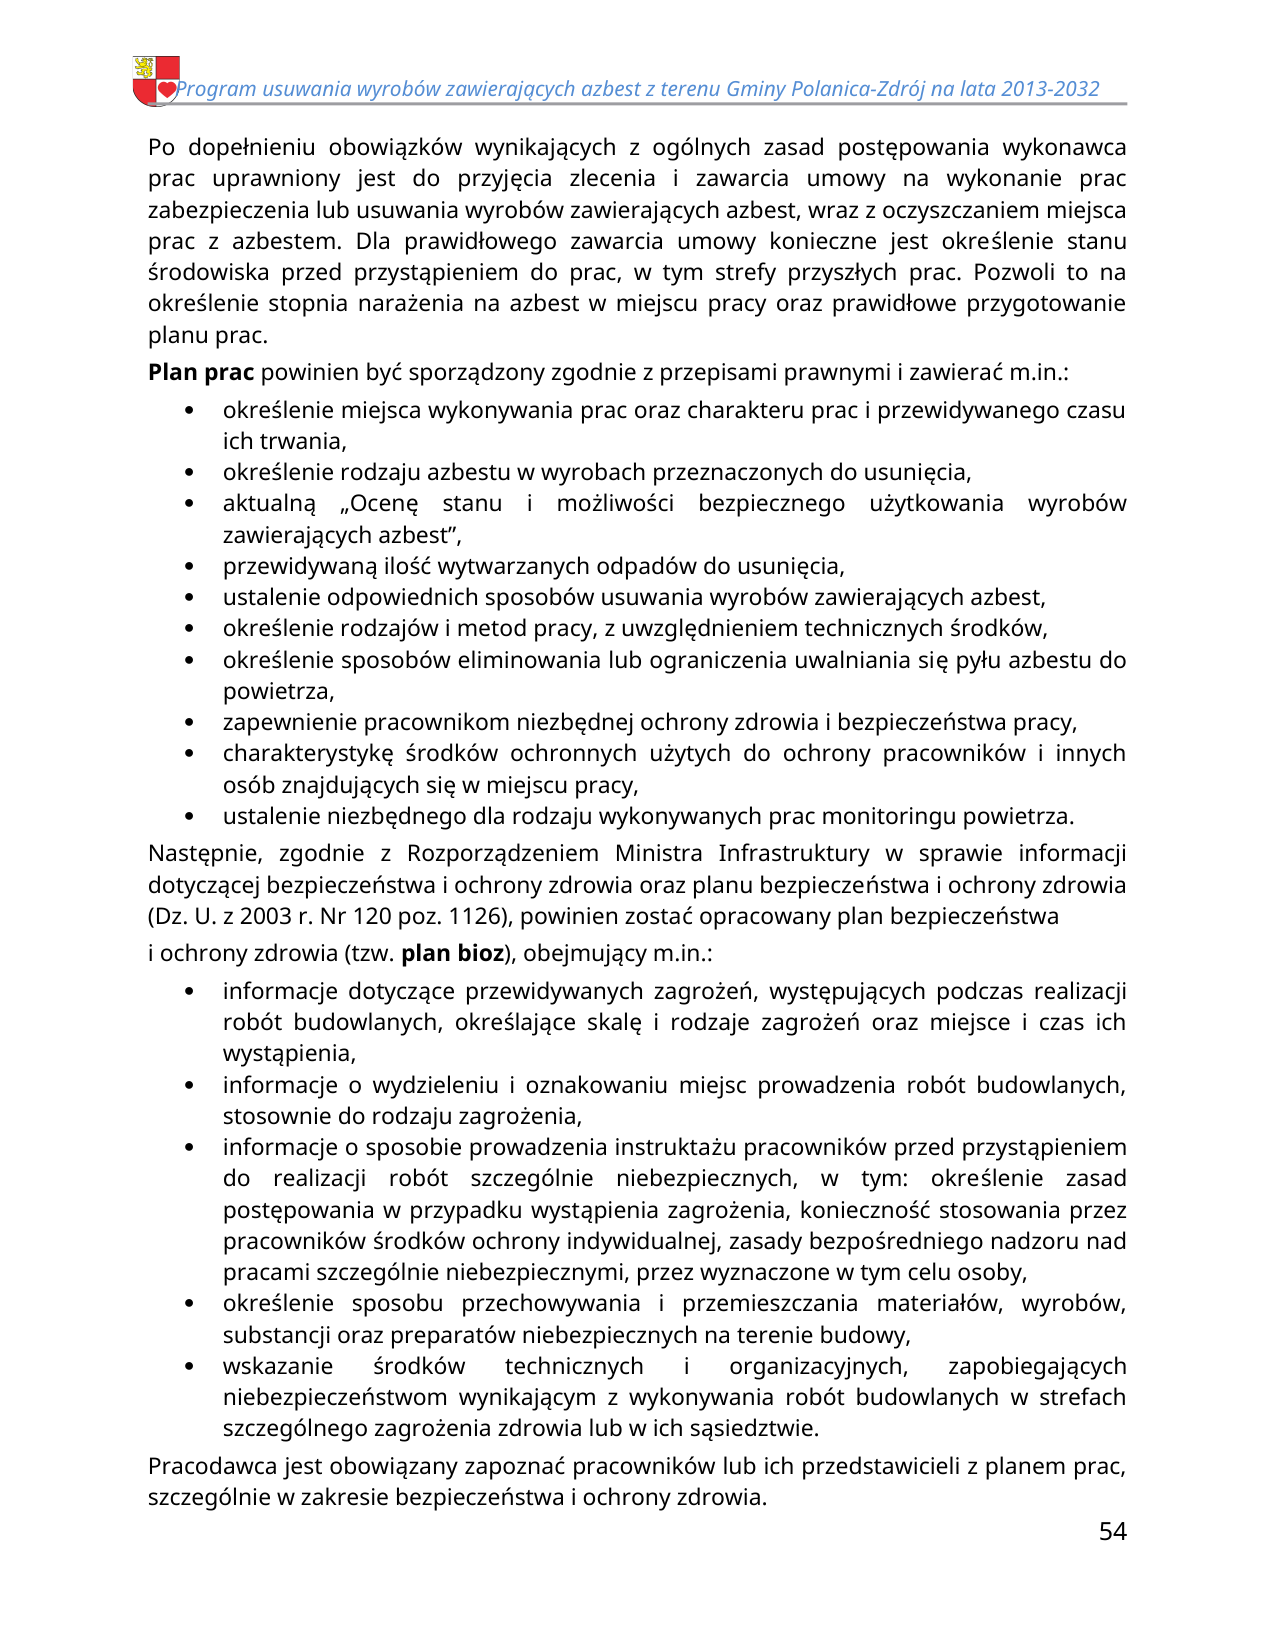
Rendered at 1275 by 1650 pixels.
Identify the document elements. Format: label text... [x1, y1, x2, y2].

list informacje dotyczące przewidywanych zagrożeń, występujących podczas realizacji robót budowlanych, określające skalę i rodzaje zagrożeń oraz miejsce i czas ich wystąpienia, [185, 975, 1127, 1068]
text Plan prac powinien być sporządzony zgodnie z przepisami prawnymi i zawierać m.in.: [148, 356, 1127, 387]
list ustalenie odpowiednich sposobów usuwania wyrobów zawierających azbest, [185, 581, 1127, 612]
text i ochrony zdrowia (tzw. plan bioz), obejmujący m.in.: [148, 937, 1127, 968]
list przewidywaną ilość wytwarzanych odpadów do usunięcia, [185, 550, 1127, 581]
list określenie rodzajów i metod pracy, z uwzględnieniem technicznych środków, [185, 612, 1127, 643]
list ustalenie niezbędnego dla rodzaju wykonywanych prac monitoringu powietrza. [185, 800, 1127, 831]
list określenie miejsca wykonywania prac oraz charakteru prac i przewidywanego czasu ich trwania, [185, 393, 1127, 456]
list aktualną „Ocenę stanu i możliwości bezpiecznego użytkowania wyrobów zawierających azbest”, [185, 487, 1127, 550]
text Następnie, zgodnie z Rozporządzeniem Ministra Infrastruktury w sprawie informacji dotyczącej bezpieczeństwa i ochrony zdrowia oraz planu bezpieczeństwa i ochrony zdrowia (Dz. U. z 2003 r. Nr 120 poz. 1126), powinien zostać opracowany plan bezpieczeństwa [148, 837, 1127, 931]
list określenie sposobu przechowywania i przemieszczania materiałów, wyrobów, substancji oraz preparatów niebezpiecznych na terenie budowy, [185, 1287, 1127, 1350]
text Po dopełnieniu obowiązków wynikających z ogólnych zasad postępowania wykonawca prac uprawniony jest do przyjęcia zlecenia i zawarcia umowy na wykonanie prac zabezpieczenia lub usuwania wyrobów zawierających azbest, wraz z oczyszczaniem miejsca prac z azbestem. Dla prawidłowego zawarcia umowy konieczne jest określenie stanu środowiska przed przystąpieniem do prac, w tym strefy przyszłych prac. Pozwoli to na określenie stopnia narażenia na azbest w miejscu pracy oraz prawidłowe przygotowanie planu prac. [148, 131, 1127, 350]
list informacje o sposobie prowadzenia instruktażu pracowników przed przystąpieniem do realizacji robót szczególnie niebezpiecznych, w tym: określenie zasad postępowania w przypadku wystąpienia zagrożenia, konieczność stosowania przez pracowników środków ochrony indywidualnej, zasady bezpośredniego nadzoru nad pracami szczególnie niebezpiecznymi, przez wyznaczone w tym celu osoby, [185, 1131, 1127, 1287]
list wskazanie środków technicznych i organizacyjnych, zapobiegających niebezpieczeństwom wynikającym z wykonywania robót budowlanych w strefach szczególnego zagrożenia zdrowia lub w ich sąsiedztwie. [185, 1350, 1127, 1443]
text Pracodawca jest obowiązany zapoznać pracowników lub ich przedstawicieli z planem prac, szczególnie w zakresie bezpieczeństwa i ochrony zdrowia. [148, 1450, 1127, 1512]
list charakterystykę środków ochronnych użytych do ochrony pracowników i innych osób znajdujących się w miejscu pracy, [185, 737, 1127, 800]
list określenie sposobów eliminowania lub ograniczenia uwalniania się pyłu azbestu do powietrza, [185, 643, 1127, 706]
list określenie rodzaju azbestu w wyrobach przeznaczonych do usunięcia, [185, 456, 1127, 487]
picture [132, 56, 180, 107]
list informacje o wydzieleniu i oznakowaniu miejsc prowadzenia robót budowlanych, stosownie do rodzaju zagrożenia, [185, 1068, 1127, 1131]
list zapewnienie pracownikom niezbędnej ochrony zdrowia i bezpieczeństwa pracy, [185, 706, 1127, 737]
